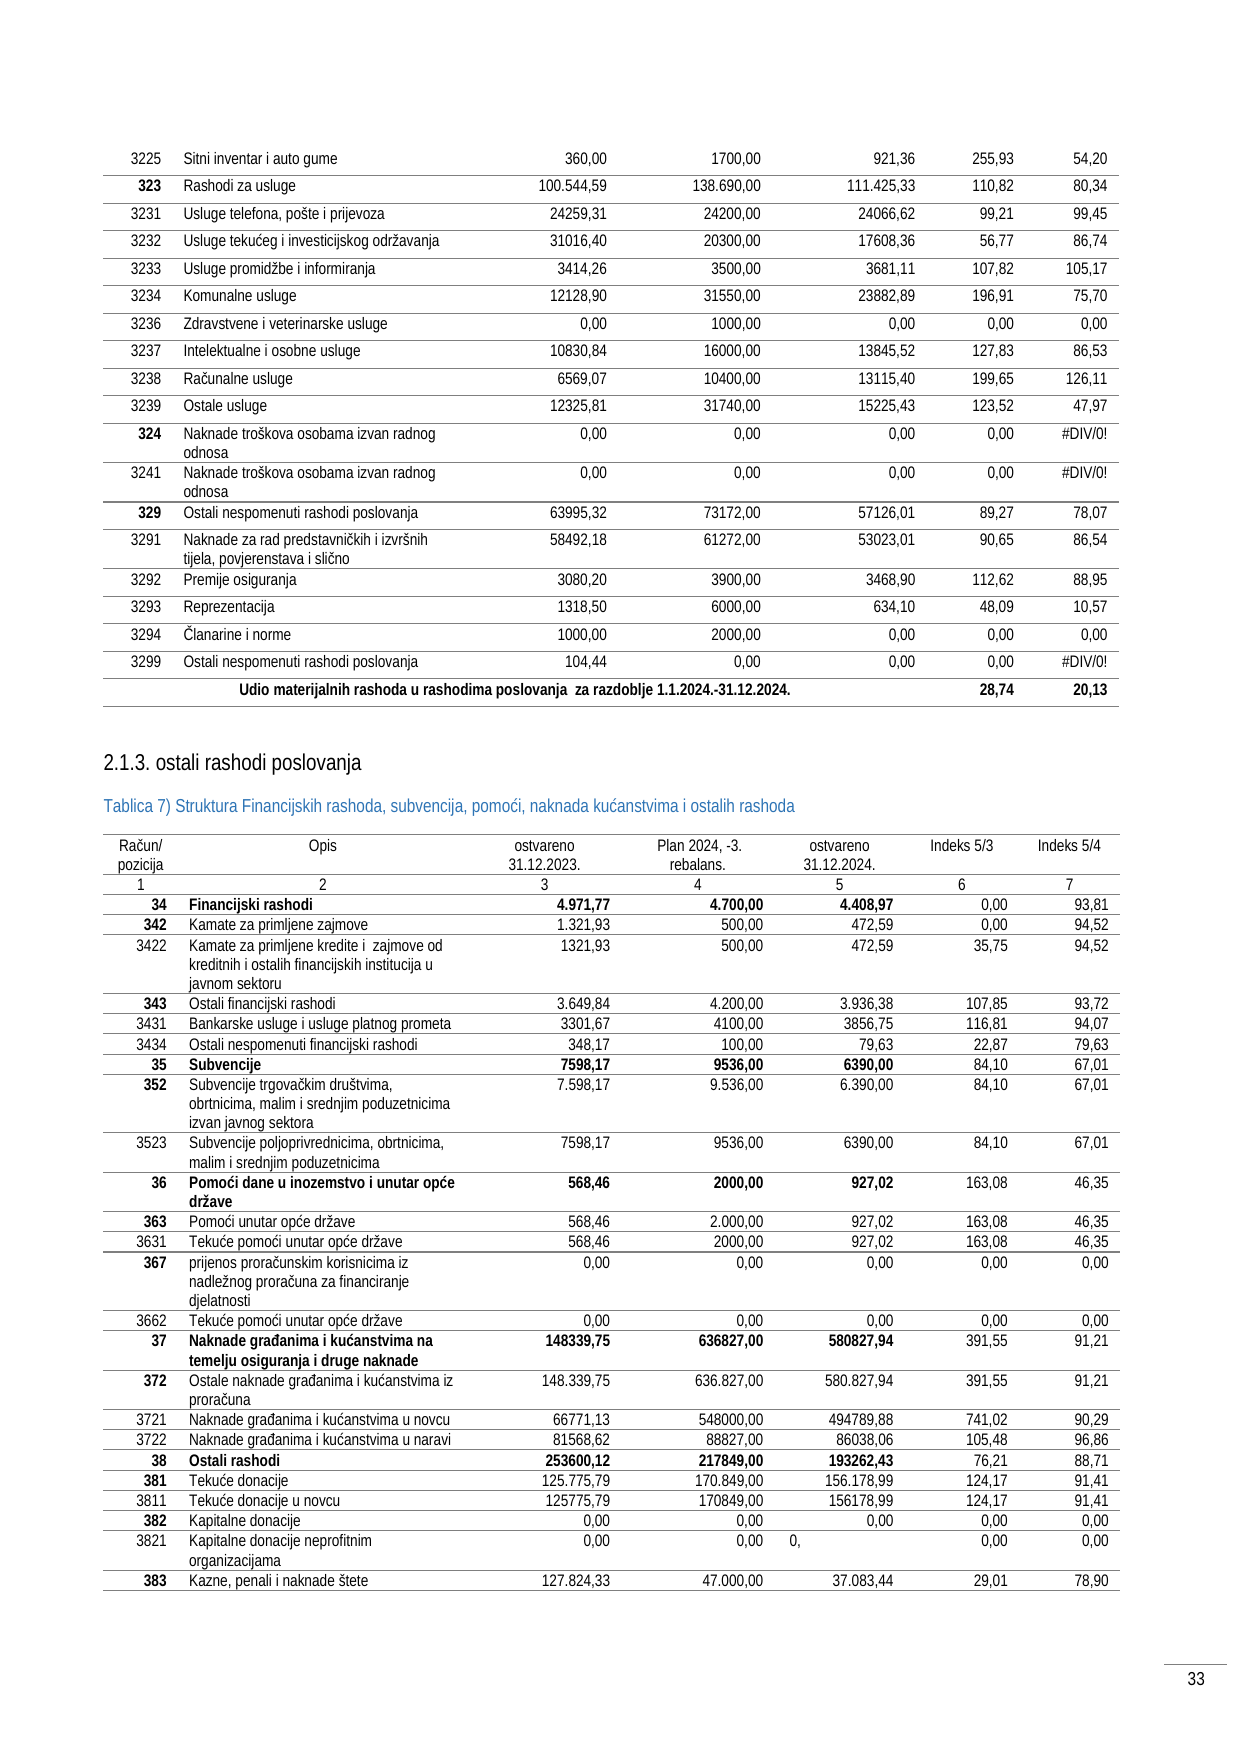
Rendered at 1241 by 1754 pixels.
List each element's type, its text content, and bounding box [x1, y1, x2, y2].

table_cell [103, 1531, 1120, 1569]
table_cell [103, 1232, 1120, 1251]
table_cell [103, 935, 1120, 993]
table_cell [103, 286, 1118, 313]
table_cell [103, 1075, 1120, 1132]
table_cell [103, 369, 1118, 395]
text Tablica 7) Struktura Financijskih rashoda, subvencija, pomoći, naknada kućanstvima i ostalih rashoda [103, 794, 1152, 816]
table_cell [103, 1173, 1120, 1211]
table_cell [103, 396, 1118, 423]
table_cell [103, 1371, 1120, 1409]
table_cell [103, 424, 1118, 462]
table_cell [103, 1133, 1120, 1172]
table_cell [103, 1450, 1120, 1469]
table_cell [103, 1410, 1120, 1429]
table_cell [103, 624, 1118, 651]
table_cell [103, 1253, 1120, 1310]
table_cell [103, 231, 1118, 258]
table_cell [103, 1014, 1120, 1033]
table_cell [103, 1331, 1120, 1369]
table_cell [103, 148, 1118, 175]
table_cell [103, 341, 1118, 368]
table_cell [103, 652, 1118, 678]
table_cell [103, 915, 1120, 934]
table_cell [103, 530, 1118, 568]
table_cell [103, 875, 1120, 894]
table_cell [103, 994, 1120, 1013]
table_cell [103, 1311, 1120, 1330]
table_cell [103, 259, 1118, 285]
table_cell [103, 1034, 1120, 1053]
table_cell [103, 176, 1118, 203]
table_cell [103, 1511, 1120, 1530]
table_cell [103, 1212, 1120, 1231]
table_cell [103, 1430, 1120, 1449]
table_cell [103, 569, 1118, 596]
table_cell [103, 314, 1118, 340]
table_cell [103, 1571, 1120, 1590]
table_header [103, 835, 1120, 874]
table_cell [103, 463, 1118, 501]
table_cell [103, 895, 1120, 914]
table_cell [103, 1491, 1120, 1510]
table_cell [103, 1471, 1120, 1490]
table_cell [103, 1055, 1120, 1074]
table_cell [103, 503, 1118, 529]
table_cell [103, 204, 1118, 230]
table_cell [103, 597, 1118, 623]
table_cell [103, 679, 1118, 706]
text 2.1.3. ostali rashodi poslovanja [103, 749, 1152, 776]
